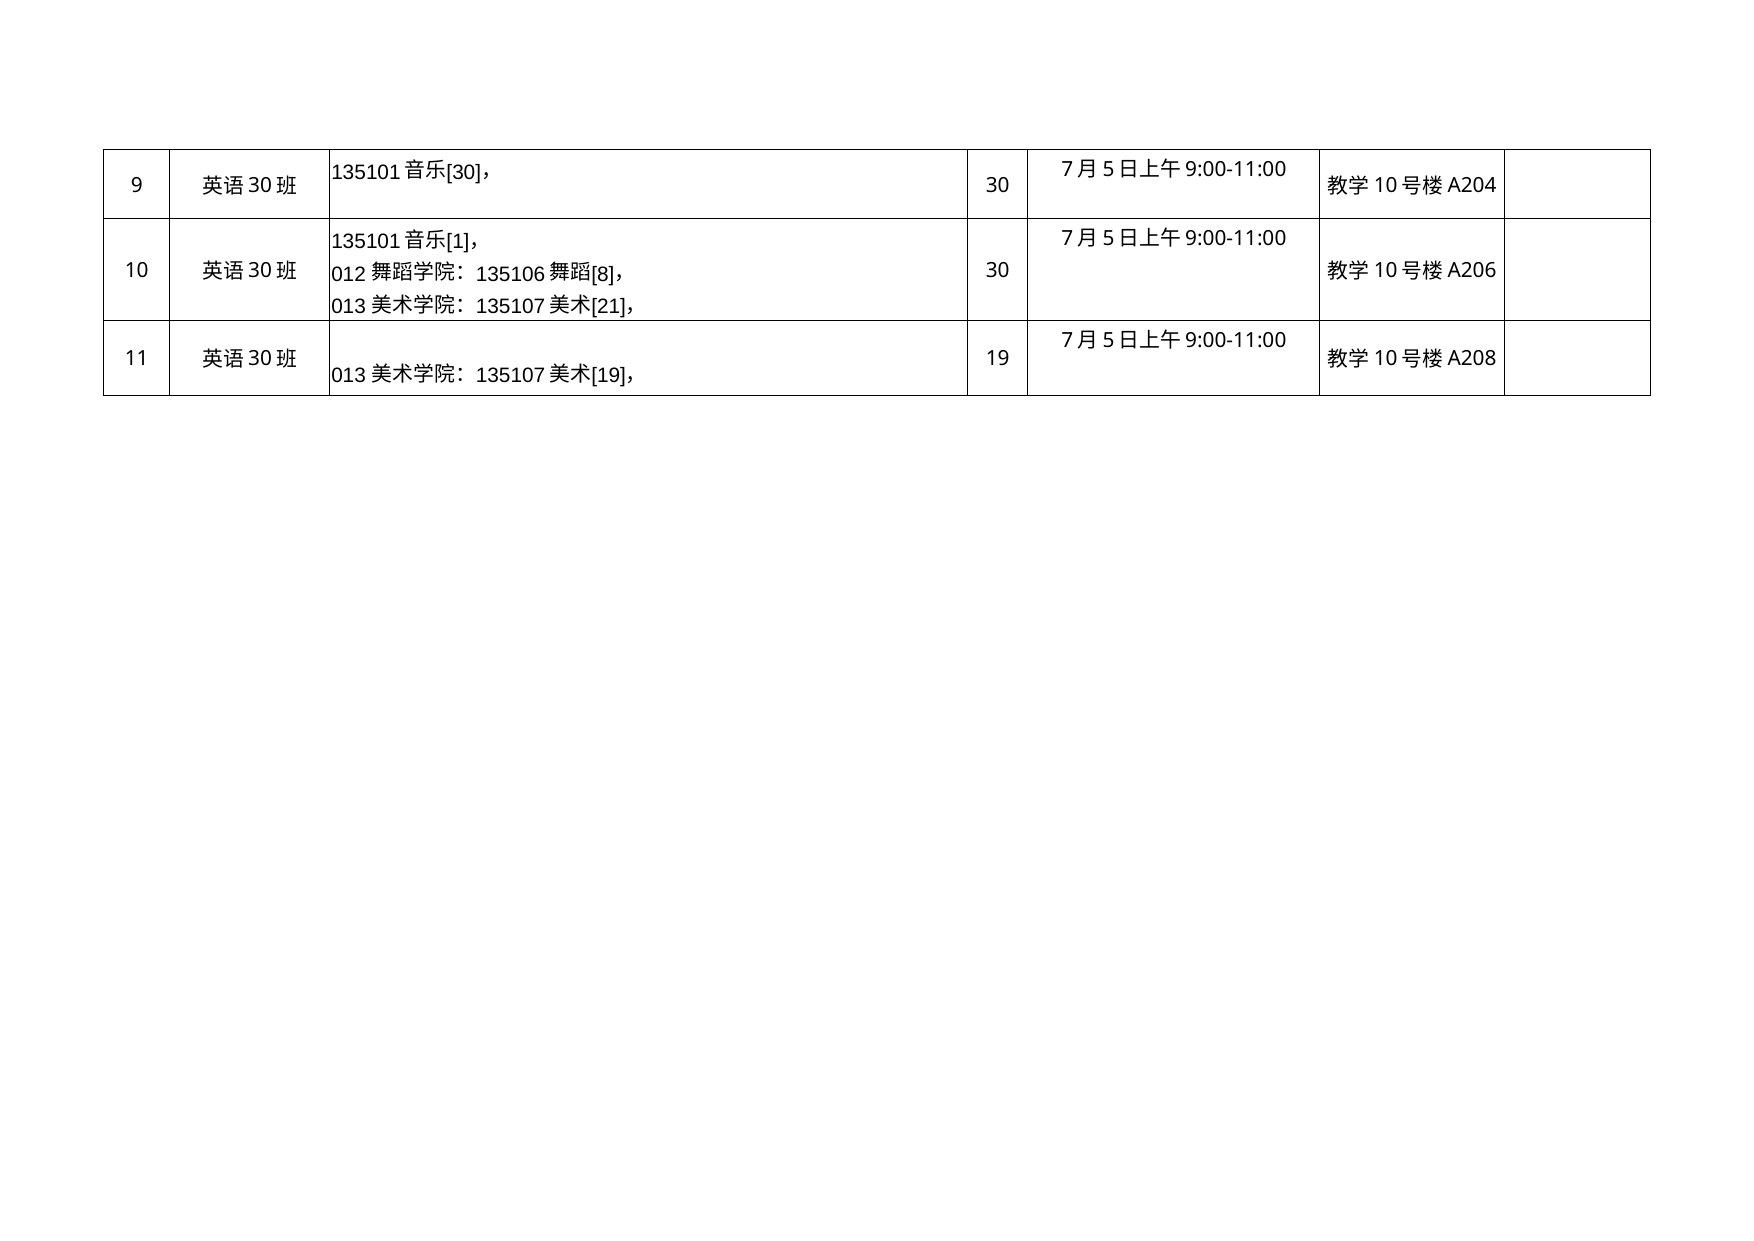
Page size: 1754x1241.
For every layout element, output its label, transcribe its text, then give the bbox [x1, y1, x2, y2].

table_cell 英语30班 [170, 150, 329, 218]
table_cell 教学10号楼A208 [1320, 321, 1504, 395]
table_cell 013 美术学院：135107美术[19]， [330, 321, 967, 395]
table_cell 英语30班 [170, 219, 329, 320]
table_cell 19 [968, 321, 1027, 395]
table_cell 7月5日上午9:00-11:00 [1028, 321, 1319, 395]
table_cell 135101音乐[30]， [330, 150, 967, 218]
table_cell [1505, 321, 1650, 395]
table_cell 教学10号楼A204 [1320, 150, 1504, 218]
table_cell [1505, 219, 1650, 320]
table_cell 10 [104, 219, 169, 320]
table_cell 7月5日上午9:00-11:00 [1028, 150, 1319, 218]
table_cell 9 [104, 150, 169, 218]
table_cell 11 [104, 321, 169, 395]
table_cell 教学10号楼A206 [1320, 219, 1504, 320]
table_cell 30 [968, 219, 1027, 320]
table_cell 135101音乐[1]， 012 舞蹈学院：135106舞蹈[8]， 013 美术学院：135107美术[21]， [330, 219, 967, 320]
table_cell 30 [968, 150, 1027, 218]
table_cell 7月5日上午9:00-11:00 [1028, 219, 1319, 320]
table_cell [1505, 150, 1650, 218]
table_cell 英语30班 [170, 321, 329, 395]
